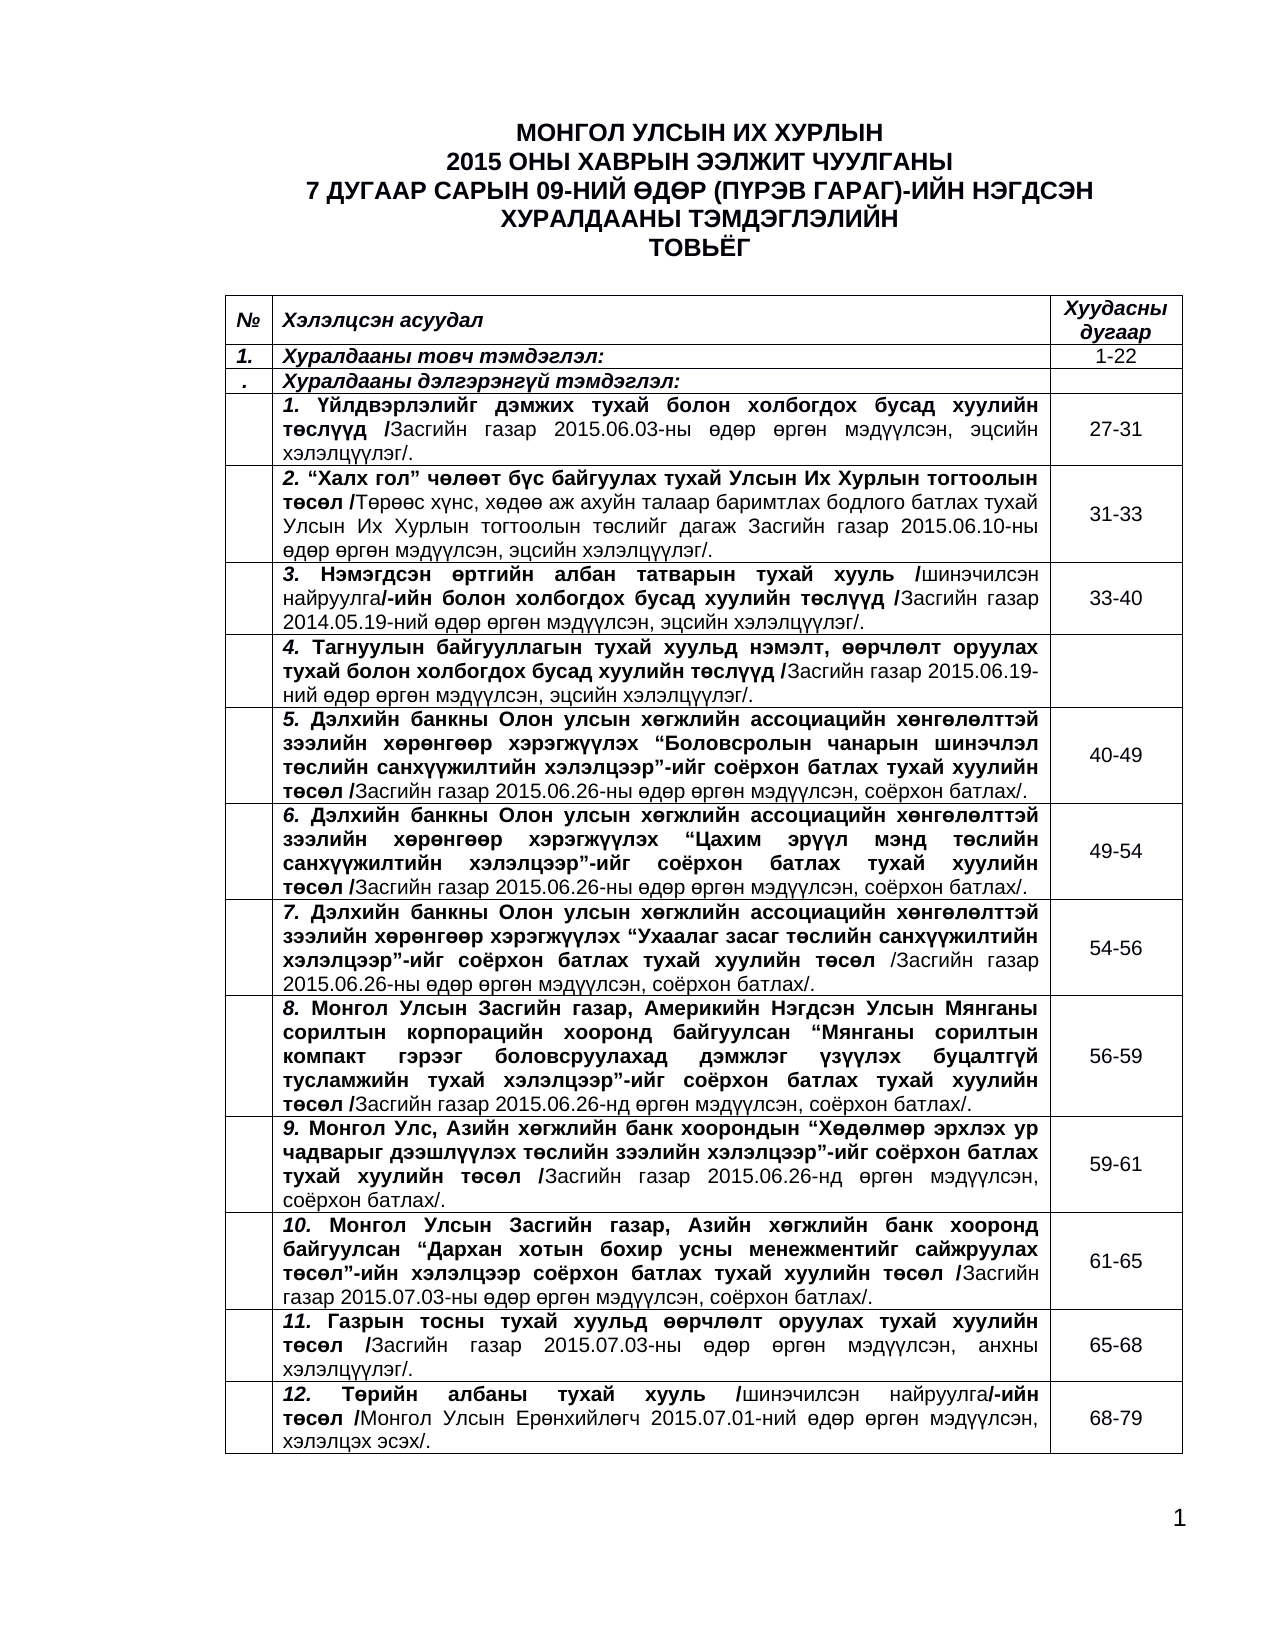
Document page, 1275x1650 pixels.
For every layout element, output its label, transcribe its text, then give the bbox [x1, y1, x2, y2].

table_cell [226, 996, 272, 1116]
table_cell [226, 1310, 272, 1381]
table_cell [226, 563, 272, 634]
table_cell [226, 466, 272, 562]
table_cell 6. Дэлхийн банкны Олон улсын хөгжлийн ассоциацийн хөнгөлөлттэй зээлийн хөрөнгөөр хэрэгжүүлэх “Цахим эрүүл мэнд төслийн санхүүжилтийн хэлэлцээр”-ийг соёрхон батлах тухай хуулийн төсөл /Засгийн газар 2015.06.26-ны өдөр өргөн мэдүүлсэн, соёрхон батлах/. [273, 804, 1050, 899]
table_cell 10. Монгол Улсын Засгийн газар, Азийн хөгжлийн банк хооронд байгуулсан “Дархан хотын бохир усны менежментийг сайжруулах төсөл”-ийн хэлэлцээр соёрхон батлах тухай хуулийн төсөл /Засгийн газар 2015.07.03-ны өдөр өргөн мэдүүлсэн, соёрхон батлах/. [273, 1213, 1050, 1308]
table_cell [226, 1382, 272, 1453]
table_cell 5. Дэлхийн банкны Олон улсын хөгжлийн ассоциацийн хөнгөлөлттэй зээлийн хөрөнгөөр хэрэгжүүлэх “Боловсролын чанарын шинэчлэл төслийн санхүүжилтийн хэлэлцээр”-ийг соёрхон батлах тухай хуулийн төсөл /Засгийн газар 2015.06.26-ны өдөр өргөн мэдүүлсэн, соёрхон батлах/. [273, 708, 1050, 803]
table_cell 9. Монгол Улс, Азийн хөгжлийн банк хоорондын “Хөдөлмөр эрхлэх ур чадварыг дээшлүүлэх төслийн зээлийн хэлэлцээр”-ийг соёрхон батлах тухай хуулийн төсөл /Засгийн газар 2015.06.26-нд өргөн мэдүүлсэн, соёрхон батлах/. [273, 1117, 1050, 1212]
table_cell 49-54 [1051, 804, 1182, 899]
table_cell 11. Газрын тосны тухай хуульд өөрчлөлт оруулах тухай хуулийн төсөл /Засгийн газар 2015.07.03-ны өдөр өргөн мэдүүлсэн, анхны хэлэлцүүлэг/. [273, 1310, 1050, 1381]
table_cell [1051, 369, 1182, 393]
table_cell 8. Монгол Улсын Засгийн газар, Америкийн Нэгдсэн Улсын Мянганы сорилтын корпорацийн хооронд байгуулсан “Мянганы сорилтын компакт гэрээг боловсруулахад дэмжлэг үзүүлэх буцалтгүй тусламжийн тухай хэлэлцээр”-ийг соёрхон батлах тухай хуулийн төсөл /Засгийн газар 2015.06.26-нд өргөн мэдүүлсэн, соёрхон батлах/. [273, 996, 1050, 1116]
table_cell 7. Дэлхийн банкны Олон улсын хөгжлийн ассоциацийн хөнгөлөлттэй зээлийн хөрөнгөөр хэрэгжүүлэх “Ухаалаг засаг төслийн санхүүжилтийн хэлэлцээр”-ийг соёрхон батлах тухай хуулийн төсөл /Засгийн газар 2015.06.26-ны өдөр өргөн мэдүүлсэн, соёрхон батлах/. [273, 900, 1050, 995]
table_cell 12. Төрийн албаны тухай хууль /шинэчилсэн найруулга/-ийн төсөл /Монгол Улсын Ерөнхийлөгч 2015.07.01-ний өдөр өргөн мэдүүлсэн, хэлэлцэх эсэх/. [273, 1382, 1050, 1453]
title 7 ДУГААР САРЫН 09-НИЙ ӨДӨР (ПҮРЭВ ГАРАГ)-ИЙН НЭГДСЭН [213, 176, 1186, 204]
table_cell [226, 804, 272, 899]
table_cell 68-79 [1051, 1382, 1182, 1453]
table_cell 4. Тагнуулын байгууллагын тухай хуульд нэмэлт, өөрчлөлт оруулах тухай болон холбогдох бусад хуулийн төслүүд /Засгийн газар 2015.06.19-ний өдөр өргөн мэдүүлсэн, эцсийн хэлэлцүүлэг/. [273, 635, 1050, 706]
table_cell 59-61 [1051, 1117, 1182, 1212]
table_cell [1051, 635, 1182, 706]
table_cell Хуралдааны дэлгэрэнгүй тэмдэглэл: [273, 369, 1050, 393]
table_cell 1. Үйлдвэрлэлийг дэмжих тухай болон холбогдох бусад хуулийн төслүүд /Засгийн газар 2015.06.03-ны өдөр өргөн мэдүүлсэн, эцсийн хэлэлцүүлэг/. [273, 394, 1050, 465]
table_cell . [226, 369, 272, 393]
table_cell 56-59 [1051, 996, 1182, 1116]
table_cell 40-49 [1051, 708, 1182, 803]
title ТОВЬЁГ [213, 233, 1186, 262]
table_header Хуудасны дугаар [1151, 296, 1182, 344]
table_cell [226, 1213, 272, 1308]
table_cell 65-68 [1051, 1310, 1182, 1381]
table_cell 1-22 [1051, 345, 1182, 368]
table_cell [226, 635, 272, 706]
title 2015 ОНЫ ХАВРЫН ЭЭЛЖИТ ЧУУЛГАНЫ [213, 147, 1186, 176]
table_header Хэлэлцсэн асуудал [273, 296, 1050, 344]
table_cell 33-40 [1051, 563, 1182, 634]
table_header № [226, 296, 272, 344]
table_cell 3. Нэмэгдсэн өртгийн албан татварын тухай хууль /шинэчилсэн найруулга/-ийн болон холбогдох бусад хуулийн төслүүд /Засгийн газар 2014.05.19-ний өдөр өргөн мэдүүлсэн, эцсийн хэлэлцүүлэг/. [273, 563, 1050, 634]
table_cell [226, 900, 272, 995]
table_cell [226, 708, 272, 803]
table_cell 31-33 [1051, 466, 1182, 562]
table_cell [226, 394, 272, 465]
table_cell Хуралдааны товч тэмдэглэл: [273, 345, 1050, 368]
table_cell 1. [226, 345, 272, 368]
table_cell 61-65 [1051, 1213, 1182, 1308]
title ХУРАЛДААНЫ ТЭМДЭГЛЭЛИЙН [213, 204, 1186, 233]
title МОНГОЛ УЛСЫН ИХ ХУРЛЫН [213, 118, 1186, 147]
table_cell 54-56 [1051, 900, 1182, 995]
table_header Хуудасны дугаар [1051, 296, 1080, 344]
table_cell [226, 1117, 272, 1212]
table_cell 27-31 [1051, 394, 1182, 465]
table_cell 2. “Халх гол” чөлөөт бүс байгуулах тухай Улсын Их Хурлын тогтоолын төсөл /Төрөөс хүнс, хөдөө аж ахуйн талаар баримтлах бодлого батлах тухай Улсын Их Хурлын тогтоолын төслийг дагаж Засгийн газар 2015.06.10-ны өдөр өргөн мэдүүлсэн, эцсийн хэлэлцүүлэг/. [273, 466, 1050, 562]
